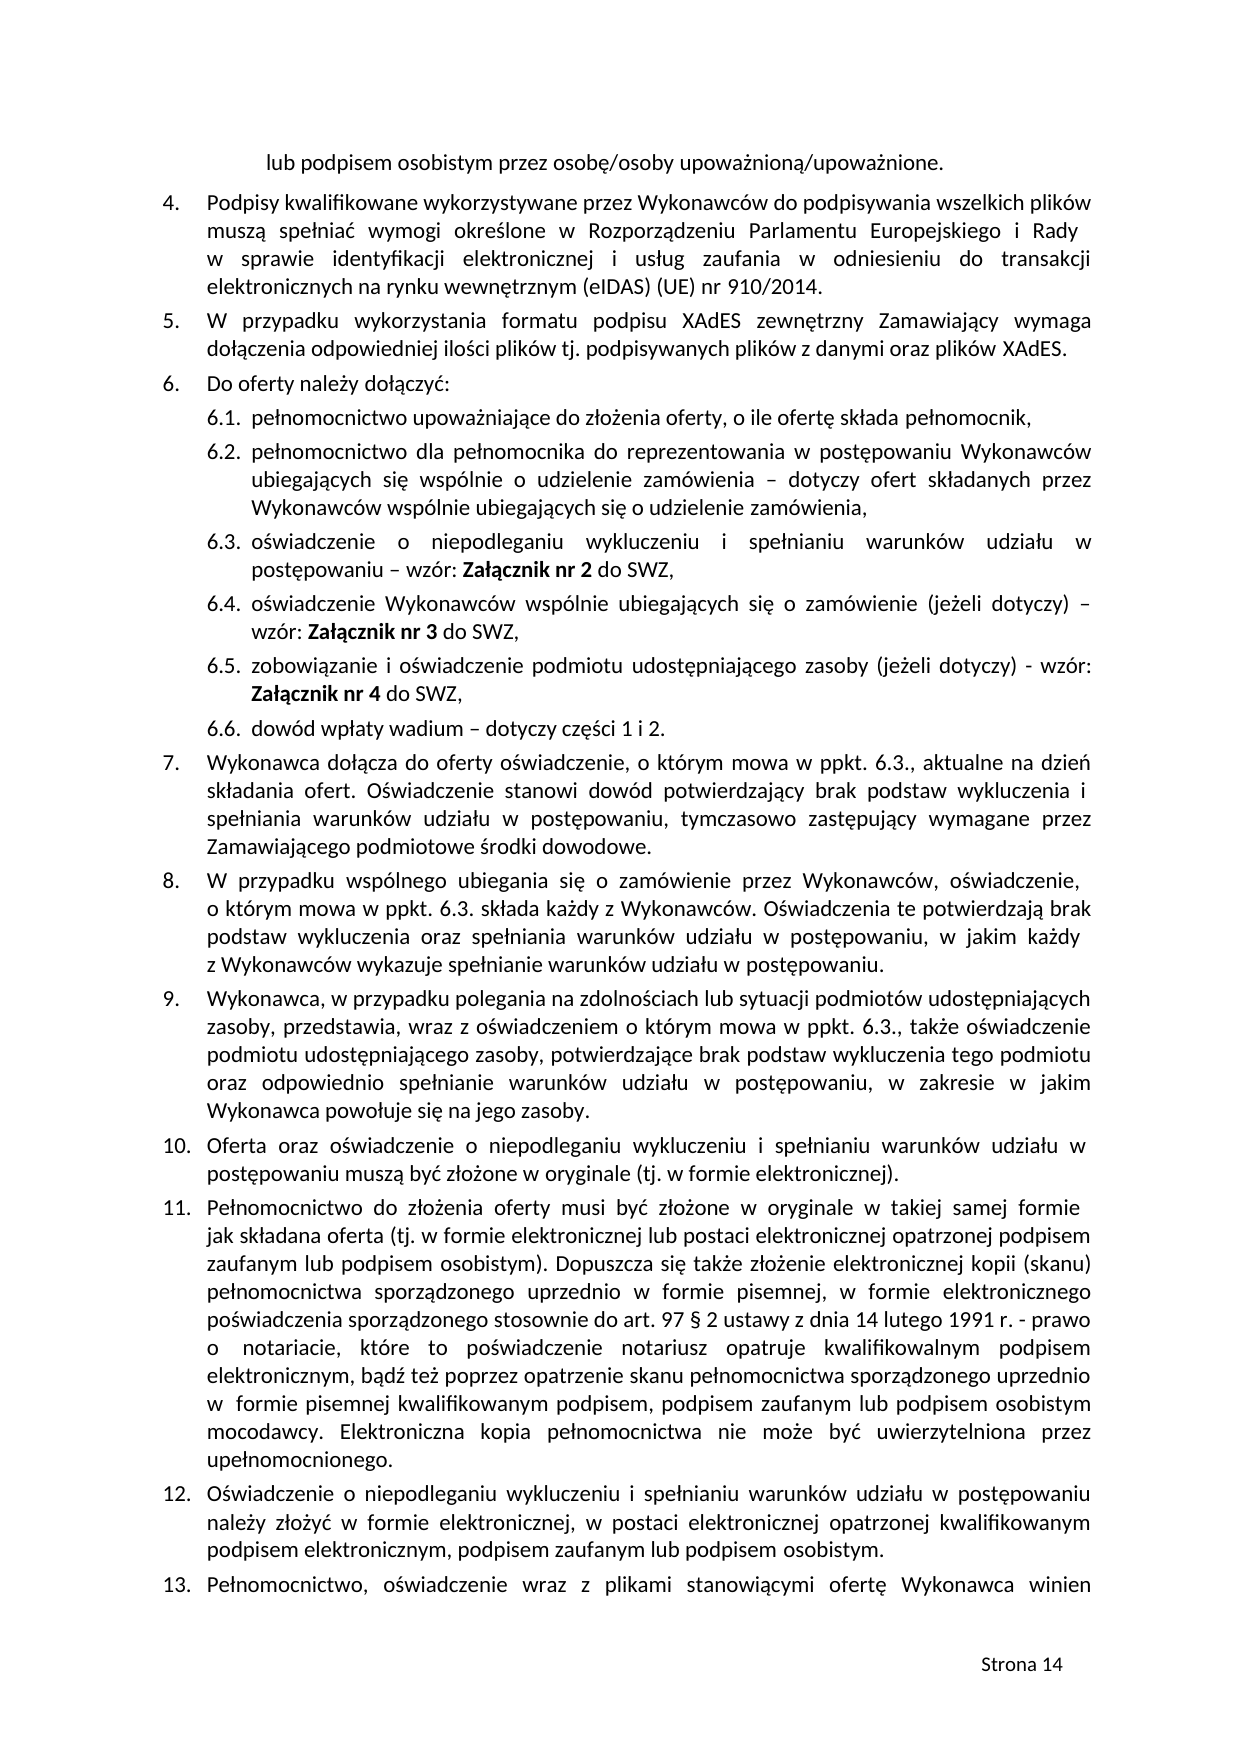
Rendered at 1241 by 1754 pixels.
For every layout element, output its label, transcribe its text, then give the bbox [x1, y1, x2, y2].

list W przypadku wykorzystania formatu podpisu XAdES zewnętrzny Zamawiający wymaga dołączenia odpowiedniej ilości plików tj. podpisywanych plików z danymi oraz plików XAdES. [162, 306, 1093, 362]
list Do oferty należy dołączyć: [162, 369, 1093, 397]
list pełnomocnictwo dla pełnomocnika do reprezentowania w postępowaniu Wykonawców ubiegających się wspólnie o udzielenie zamówienia – dotyczy ofert składanych przez Wykonawców wspólnie ubiegających się o udzielenie zamówienia, [207, 437, 1093, 521]
list Oferta oraz oświadczenie o niepodleganiu wykluczeniu i spełnianiu warunków udziału w postępowaniu muszą być złożone w oryginale (tj. w formie elektronicznej). [162, 1131, 1093, 1187]
list Wykonawca dołącza do oferty oświadczenie, o którym mowa w ppkt. 6.3., aktualne na dzień składania ofert. Oświadczenie stanowi dowód potwierdzający brak podstaw wykluczenia i spełniania warunków udziału w postępowaniu, tymczasowo zastępujący wymagane przez Zamawiającego podmiotowe środki dowodowe. [162, 748, 1093, 860]
list Podpisy kwalifikowane wykorzystywane przez Wykonawców do podpisywania wszelkich plików muszą spełniać wymogi określone w Rozporządzeniu Parlamentu Europejskiego i Rady w sprawie identyfikacji elektronicznej i usług zaufania w odniesieniu do transakcji elektronicznych na rynku wewnętrznym (eIDAS) (UE) nr 910/2014. [162, 188, 1093, 300]
list pełnomocnictwo upoważniające do złożenia oferty, o ile ofertę składa pełnomocnik, [207, 403, 1093, 431]
list Pełnomocnictwo do złożenia oferty musi być złożone w oryginale w takiej samej formie jak składana oferta (tj. w formie elektronicznej lub postaci elektronicznej opatrzonej podpisem zaufanym lub podpisem osobistym). Dopuszcza się także złożenie elektronicznej kopii (skanu) pełnomocnictwa sporządzonego uprzednio w formie pisemnej, w formie elektronicznego poświadczenia sporządzonego stosownie do art. 97 § 2 ustawy z dnia 14 lutego 1991 r. - prawo o notariacie, które to poświadczenie notariusz opatruje kwalifikowalnym podpisem elektronicznym, bądź też poprzez opatrzenie skanu pełnomocnictwa sporządzonego uprzednio w formie pisemnej kwalifikowanym podpisem, podpisem zaufanym lub podpisem osobistym mocodawcy. Elektroniczna kopia pełnomocnictwa nie może być uwierzytelniona przez upełnomocnionego. [162, 1193, 1093, 1473]
list W przypadku wspólnego ubiegania się o zamówienie przez Wykonawców, oświadczenie, o którym mowa w ppkt. 6.3. składa każdy z Wykonawców. Oświadczenia te potwierdzają brak podstaw wykluczenia oraz spełniania warunków udziału w postępowaniu, w jakim każdy z Wykonawców wykazuje spełnianie warunków udziału w postępowaniu. [162, 866, 1093, 978]
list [207, 148, 1093, 176]
list zobowiązanie i oświadczenie podmiotu udostępniającego zasoby (jeżeli dotyczy) - wzór: Załącznik nr 4 do SWZ, [207, 652, 1093, 708]
list oświadczenie Wykonawców wspólnie ubiegających się o zamówienie (jeżeli dotyczy) – wzór: Załącznik nr 3 do SWZ, [207, 589, 1093, 645]
list dowód wpłaty wadium – dotyczy części 1 i 2. [207, 714, 1093, 742]
list Oświadczenie o niepodleganiu wykluczeniu i spełnianiu warunków udziału w postępowaniu należy złożyć w formie elektronicznej, w postaci elektronicznej opatrzonej kwalifikowanym podpisem elektronicznym, podpisem zaufanym lub podpisem osobistym. [162, 1479, 1093, 1564]
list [162, 1570, 1093, 1598]
list Wykonawca, w przypadku polegania na zdolnościach lub sytuacji podmiotów udostępniających zasoby, przedstawia, wraz z oświadczeniem o którym mowa w ppkt. 6.3., także oświadczenie podmiotu udostępniającego zasoby, potwierdzające brak podstaw wykluczenia tego podmiotu oraz odpowiednio spełnianie warunków udziału w postępowaniu, w zakresie w jakim Wykonawca powołuje się na jego zasoby. [162, 984, 1093, 1124]
list oświadczenie o niepodleganiu wykluczeniu i spełnianiu warunków udziału w postępowaniu – wzór: Załącznik nr 2 do SWZ, [207, 527, 1093, 583]
